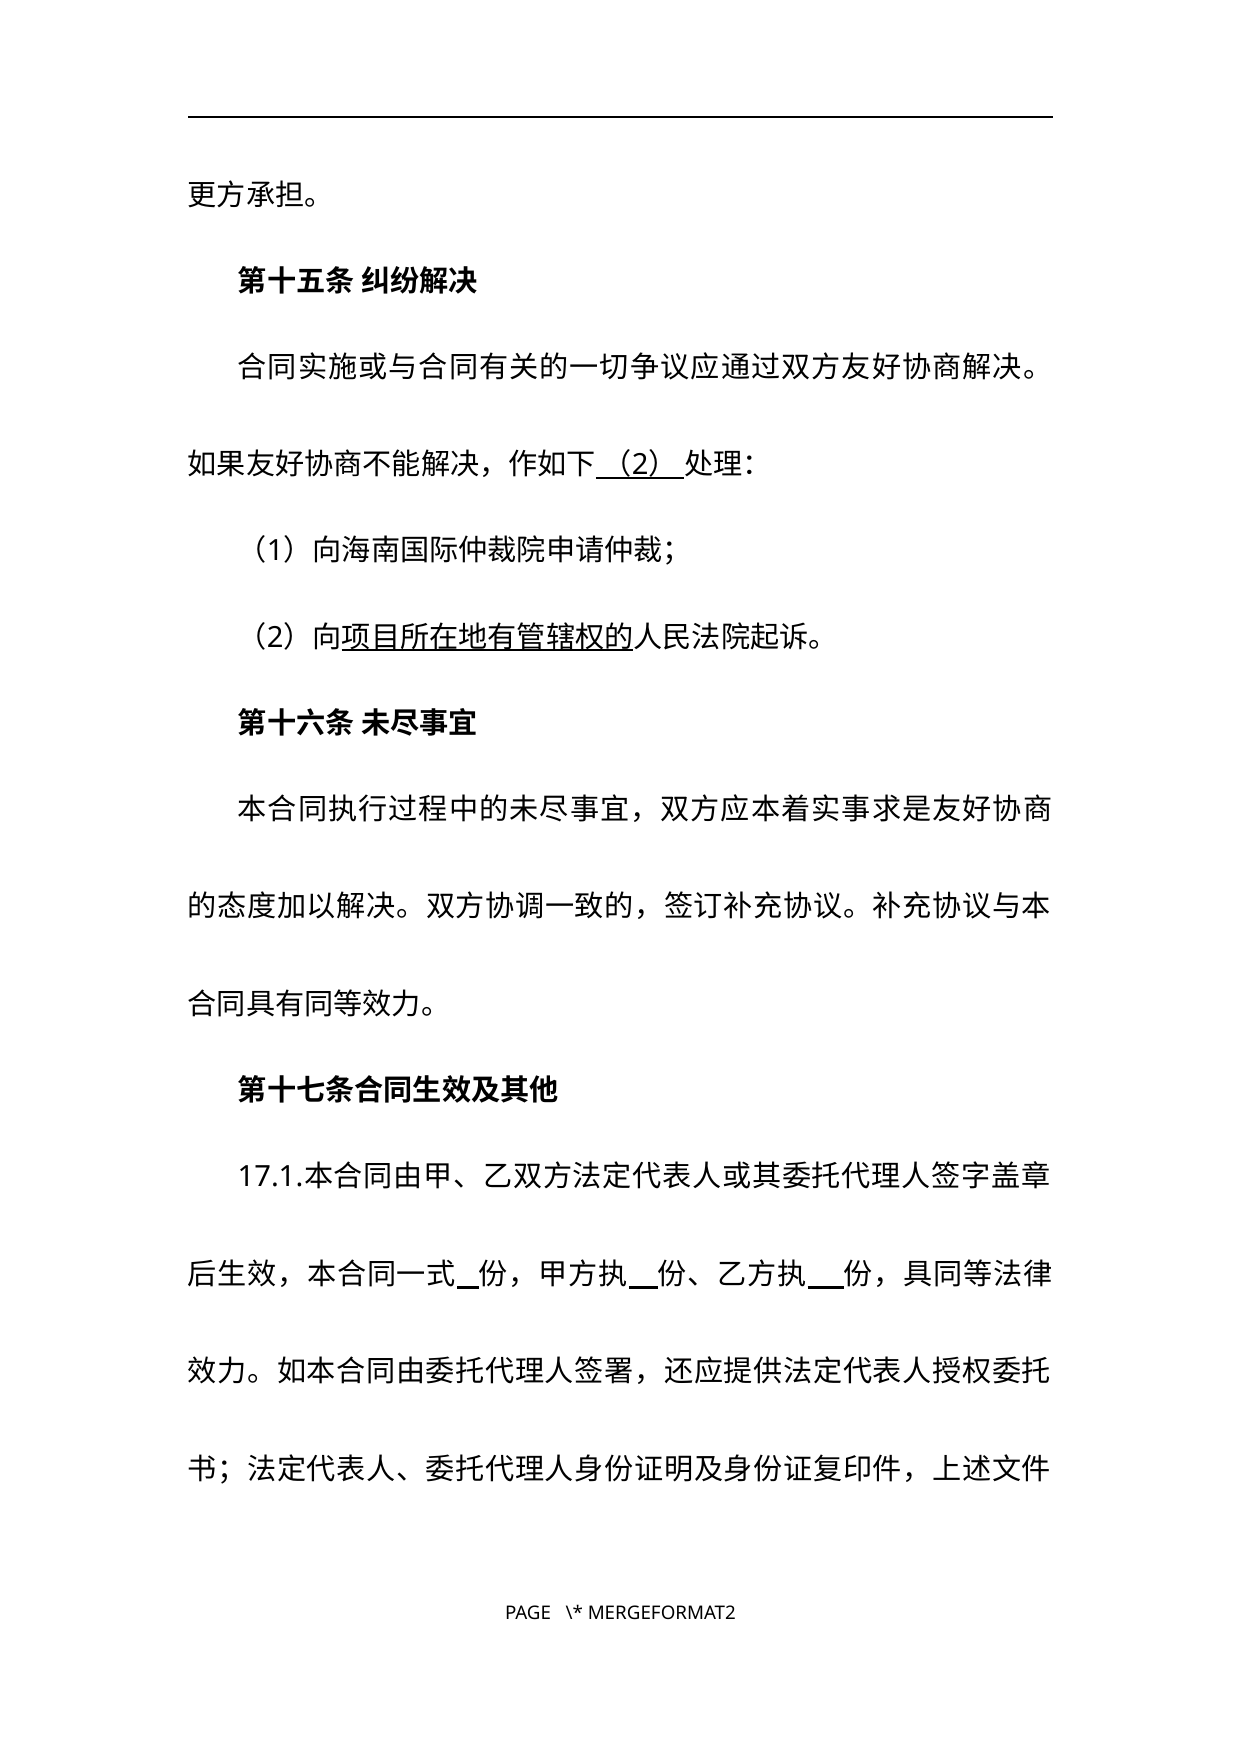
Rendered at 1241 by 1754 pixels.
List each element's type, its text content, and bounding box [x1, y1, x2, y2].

text （2）向项目所在地有管辖权的人民法院起诉。 [187, 602, 1053, 667]
text 第十七条合同生效及其他 [187, 1055, 1053, 1120]
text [187, 160, 1053, 225]
text 本合同执行过程中的未尽事宜，双方应本着实事求是友好协商的态度加以解决。双方协调一致的，签订补充协议。补充协议与本合同具有同等效力。 [187, 774, 1053, 1034]
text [187, 1141, 1053, 1499]
text （1）向海南国际仲裁院申请仲裁； [187, 516, 1053, 581]
text 第十五条 纠纷解决 [187, 246, 1053, 311]
text 合同实施或与合同有关的一切争议应通过双方友好协商解决。如果友好协商不能解决，作如下 （2） 处理： [187, 332, 1053, 494]
text 第十六条 未尽事宜 [187, 688, 1053, 753]
